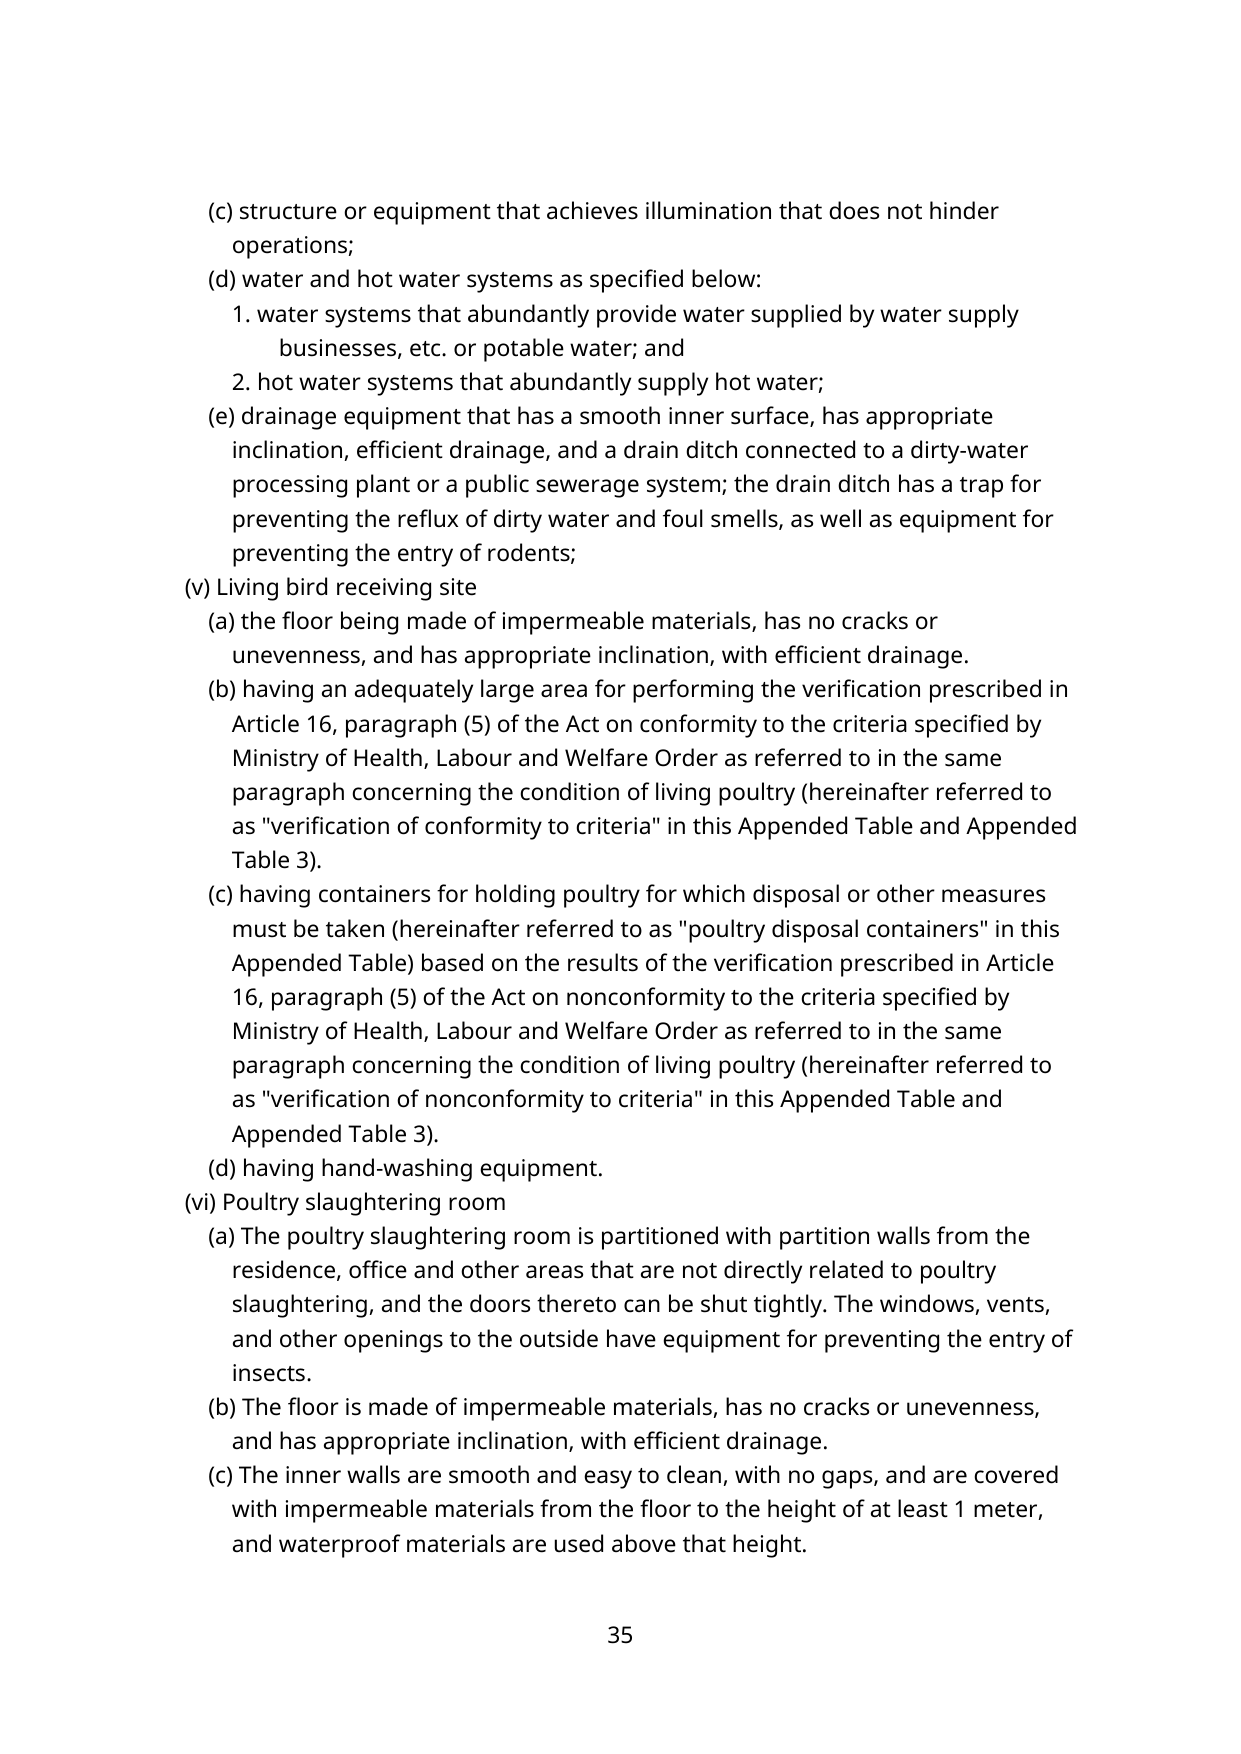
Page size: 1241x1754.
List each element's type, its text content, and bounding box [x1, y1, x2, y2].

text (c) The inner walls are smooth and easy to clean, with no gaps, and are covered with impermeable materials from the floor to the height of at least 1 meter, and waterproof materials are used above that height. [207, 1458, 1079, 1560]
text (c) having containers for holding poultry for which disposal or other measures must be taken (hereinafter referred to as "poultry disposal containers" in this Appended Table) based on the results of the verification prescribed in Article 16, paragraph (5) of the Act on nonconformity to the criteria specified by Ministry of Health, Labour and Welfare Order as referred to in the same paragraph concerning the condition of living poultry (hereinafter referred to as "verification of nonconformity to criteria" in this Appended Table and Appended Table 3). [207, 877, 1079, 1150]
text (c) structure or equipment that achieves illumination that does not hinder operations; [207, 194, 1079, 262]
text 2. hot water systems that abundantly supply hot water; [230, 364, 1079, 399]
text (b) The floor is made of impermeable materials, has no cracks or unevenness, and has appropriate inclination, with efficient drainage. [207, 1389, 1079, 1458]
text (e) drainage equipment that has a smooth inner surface, has appropriate inclination, efficient drainage, and a drain ditch connected to a dirty-water processing plant or a public sewerage system; the drain ditch has a trap for preventing the reflux of dirty water and foul smells, as well as equipment for preventing the entry of rodents; [207, 399, 1079, 569]
text (b) having an adequately large area for performing the verification prescribed in Article 16, paragraph (5) of the Act on conformity to the criteria specified by Ministry of Health, Labour and Welfare Order as referred to in the same paragraph concerning the condition of living poultry (hereinafter referred to as "verification of conformity to criteria" in this Appended Table and Appended Table 3). [207, 672, 1079, 877]
text (a) the floor being made of impermeable materials, has no cracks or unevenness, and has appropriate inclination, with efficient drainage. [207, 604, 1079, 672]
text (a) The poultry slaughtering room is partitioned with partition walls from the residence, office and other areas that are not directly related to poultry slaughtering, and the doors thereto can be shut tightly. The windows, vents, and other openings to the outside have equipment for preventing the entry of insects. [207, 1219, 1079, 1389]
text (d) water and hot water systems as specified below: [207, 262, 1079, 296]
text (d) having hand-washing equipment. [207, 1150, 1079, 1184]
text (v) Living bird receiving site [184, 569, 1079, 604]
text 1. water systems that abundantly provide water supplied by water supply businesses, etc. or potable water; and [230, 296, 1079, 364]
text (vi) Poultry slaughtering room [184, 1184, 1079, 1219]
